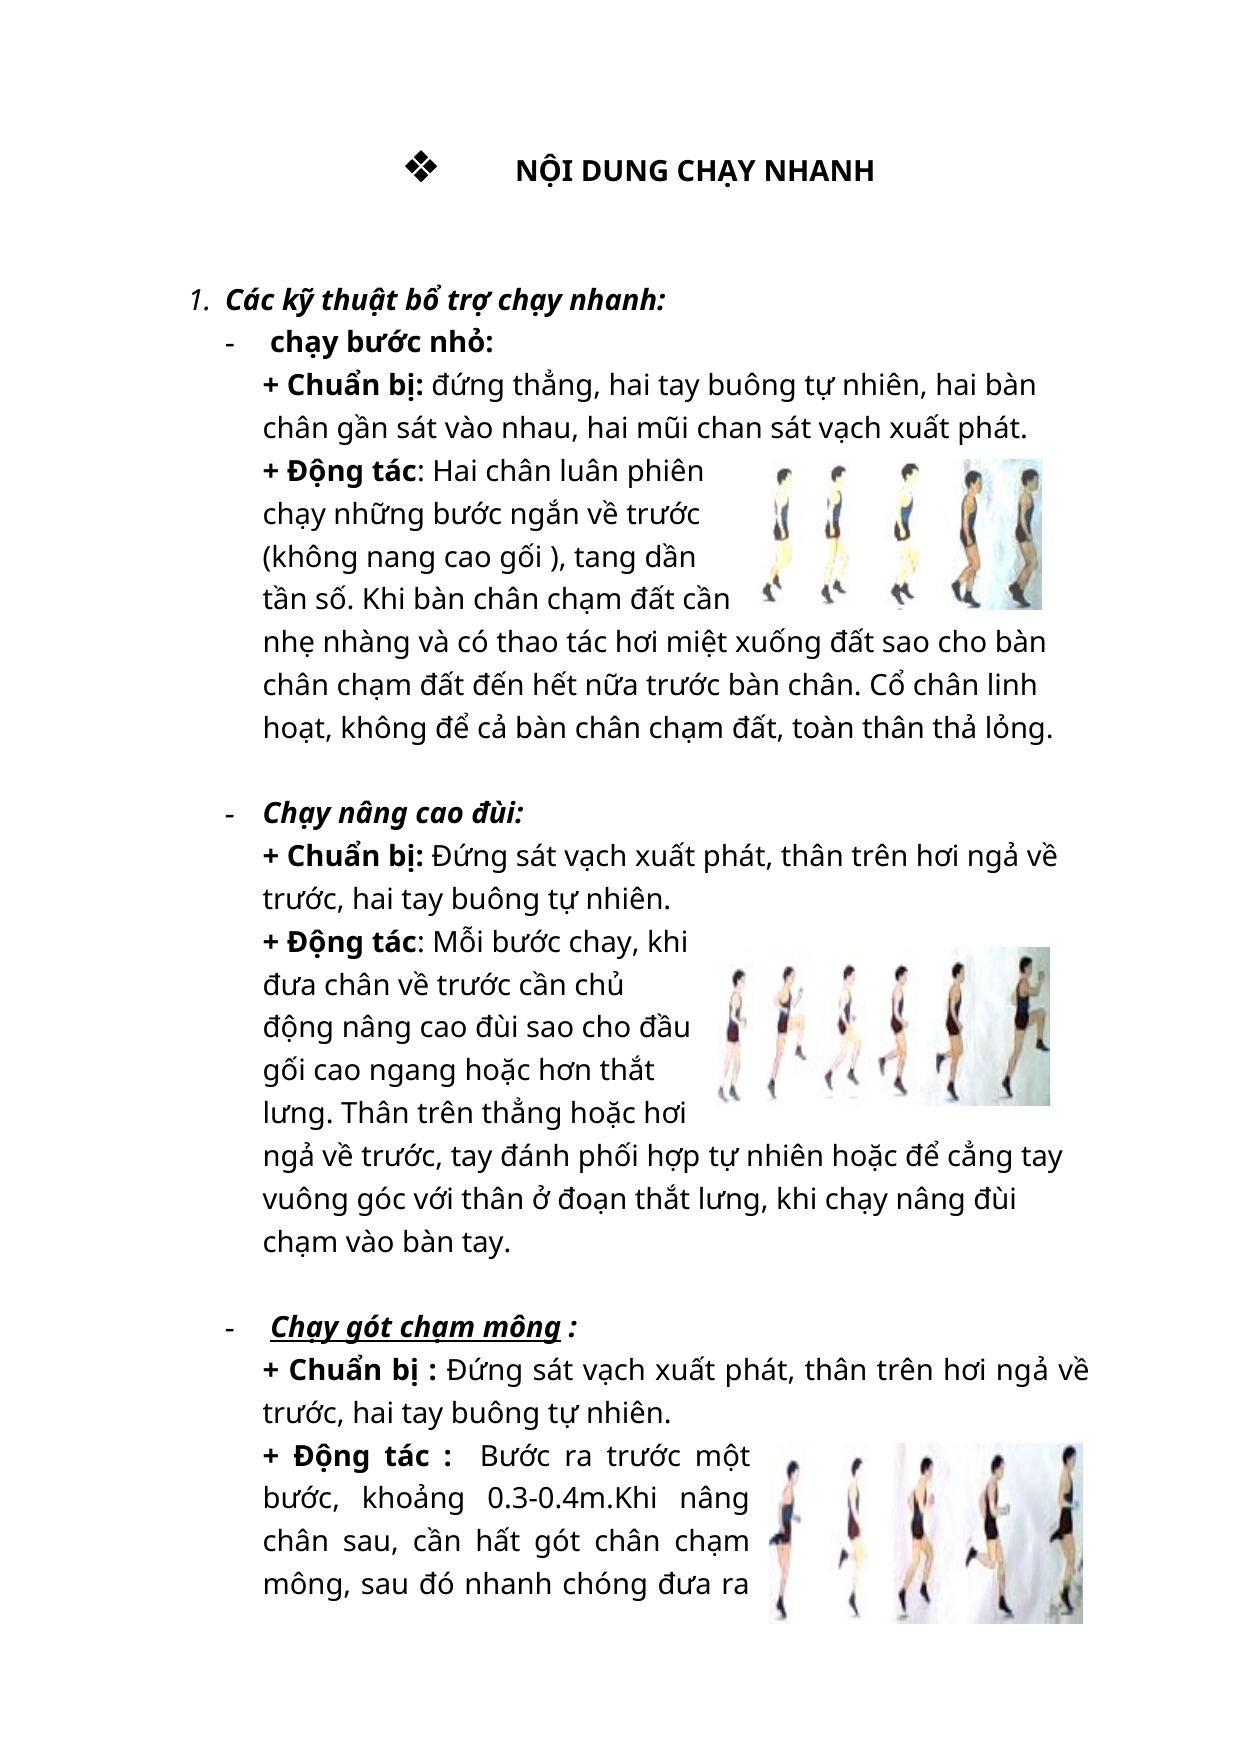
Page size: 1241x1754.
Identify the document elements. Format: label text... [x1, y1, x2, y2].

list + Động tác: Mỗi bước chay, khi đưa chân về trước cần chủ động nâng cao đùi sao cho đầu gối cao ngang hoặc hơn thắt lưng. Thân trên thẳng hoặc hơi ngả về trước, tay đánh phối hợp tự nhiên hoặc để cẳng tay vuông góc với thân ở đoạn thắt lưng, khi chạy nâng đùi chạm vào bàn tay. [262, 921, 1090, 1261]
list + Chuẩn bị: đứng thẳng, hai tay buông tự nhiên, hai bàn chân gần sát vào nhau, hai mũi chan sát vạch xuất phát. [262, 364, 1090, 447]
list + Động tác: Hai chân luân phiên chạy những bước ngắn về trước (không nang cao gối ), tang dần tần số. Khi bàn chân chạm đất cần nhẹ nhàng và có thao tác hơi miệt xuống đất sao cho bàn chân chạm đất đến hết nữa trước bàn chân. Cổ chân linh hoạt, không để cả bàn chân chạm đất, toàn thân thả lỏng. [262, 450, 1090, 747]
list + Chuẩn bị : Đứng sát vạch xuất phát, thân trên hơi ngả về trước, hai tay buông tự nhiên. [262, 1349, 1090, 1432]
picture [759, 459, 1043, 610]
list Chạy nâng cao đùi: [225, 793, 1090, 832]
list chạy bước nhỏ: [225, 322, 1090, 361]
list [262, 1435, 1090, 1603]
list NỘI DUNG CHẠY NHANH [187, 150, 1090, 190]
list + Chuẩn bị: Đứng sát vạch xuất phát, thân trên hơi ngả về trước, hai tay buông tự nhiên. [262, 836, 1090, 918]
picture [768, 1443, 1083, 1624]
list Các kỹ thuật bổ trợ chạy nhanh: [187, 279, 1090, 319]
list Chạy gót chạm mông : [225, 1306, 1090, 1346]
picture [717, 947, 1050, 1106]
